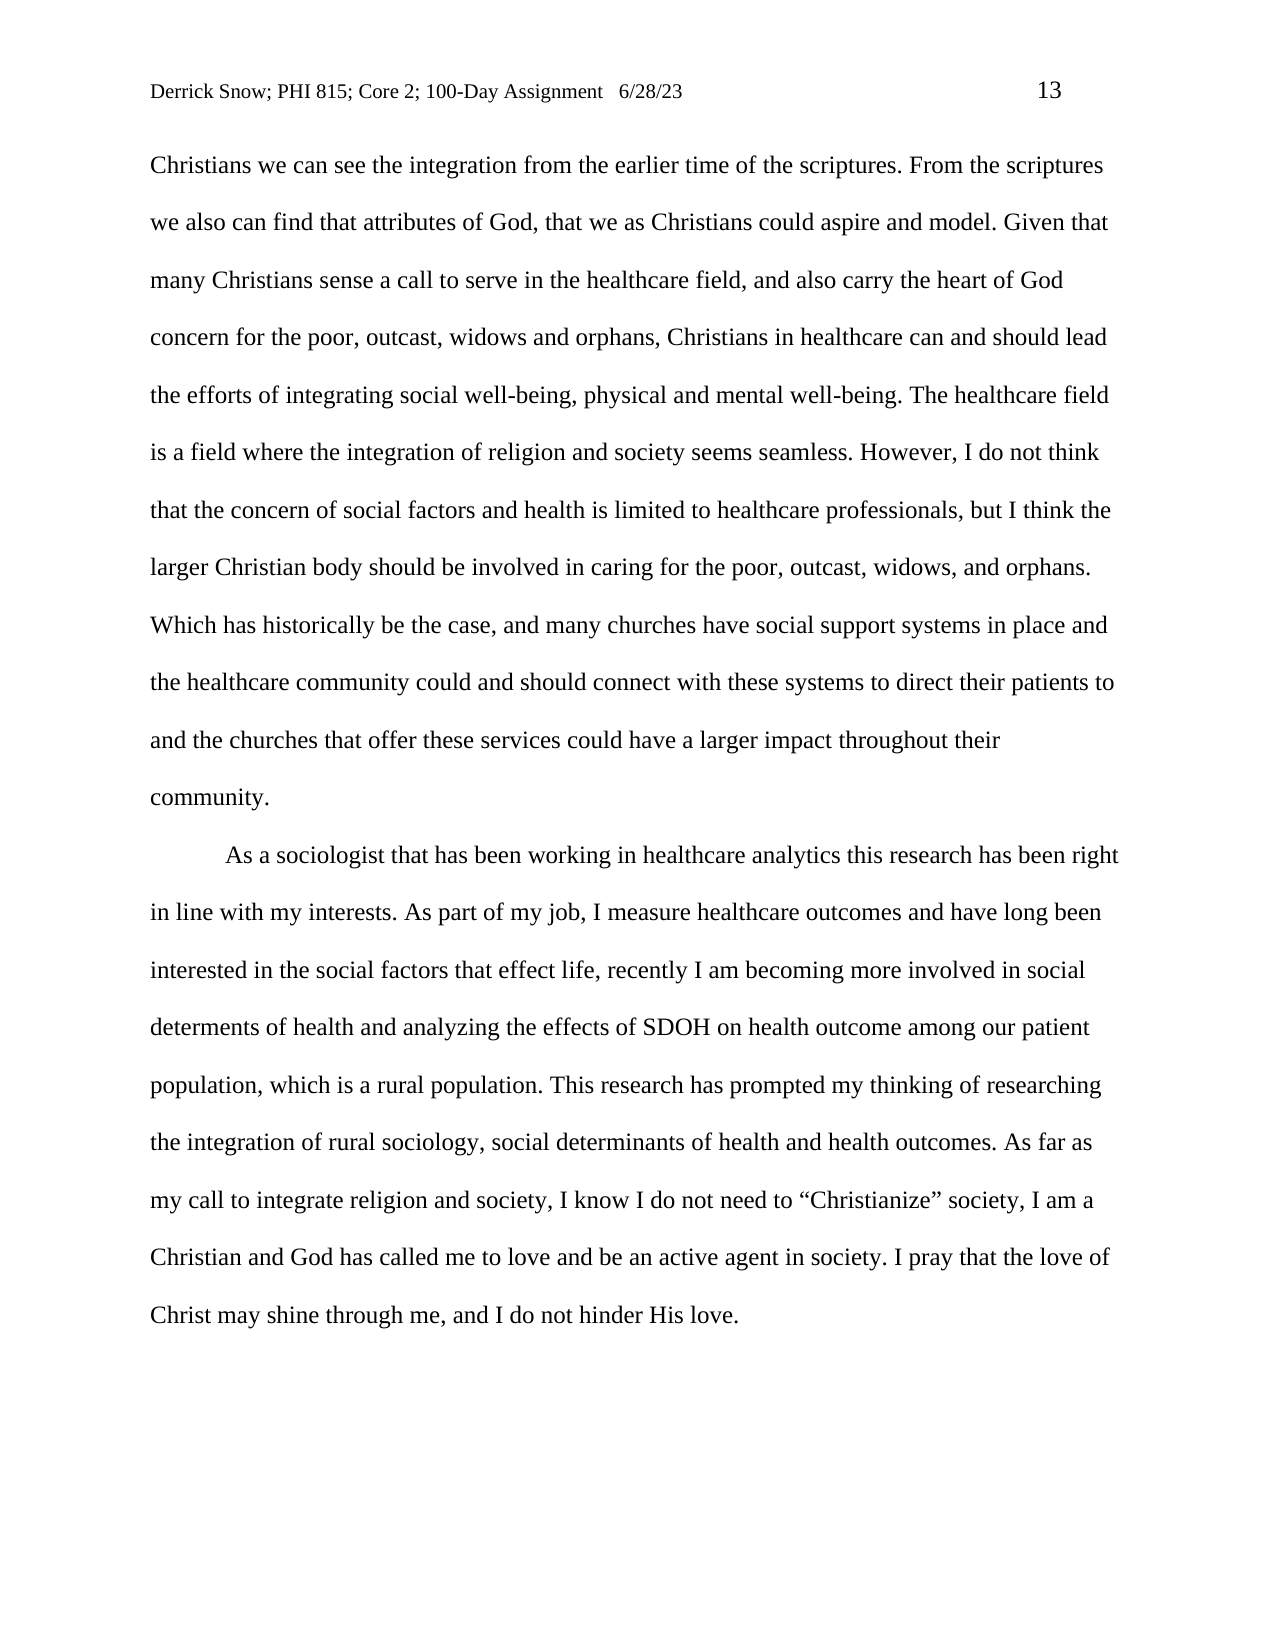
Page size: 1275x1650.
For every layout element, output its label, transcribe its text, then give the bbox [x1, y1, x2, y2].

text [150, 150, 1125, 811]
text As a sociologist that has been working in healthcare analytics this research has been right in line with my interests. As part of my job, I measure healthcare outcomes and have long been interested in the social factors that effect life, recently I am becoming more involved in social determents of health and analyzing the effects of SDOH on health outcome among our patient population, which is a rural population. This research has prompted my thinking of researching the integration of rural sociology, social determinants of health and health outcomes. As far as my call to integrate religion and society, I know I do not need to “Christianize” society, I am a Christian and God has called me to love and be an active agent in society. I pray that the love of Christ may shine through me, and I do not hinder His love. [150, 840, 1125, 1329]
